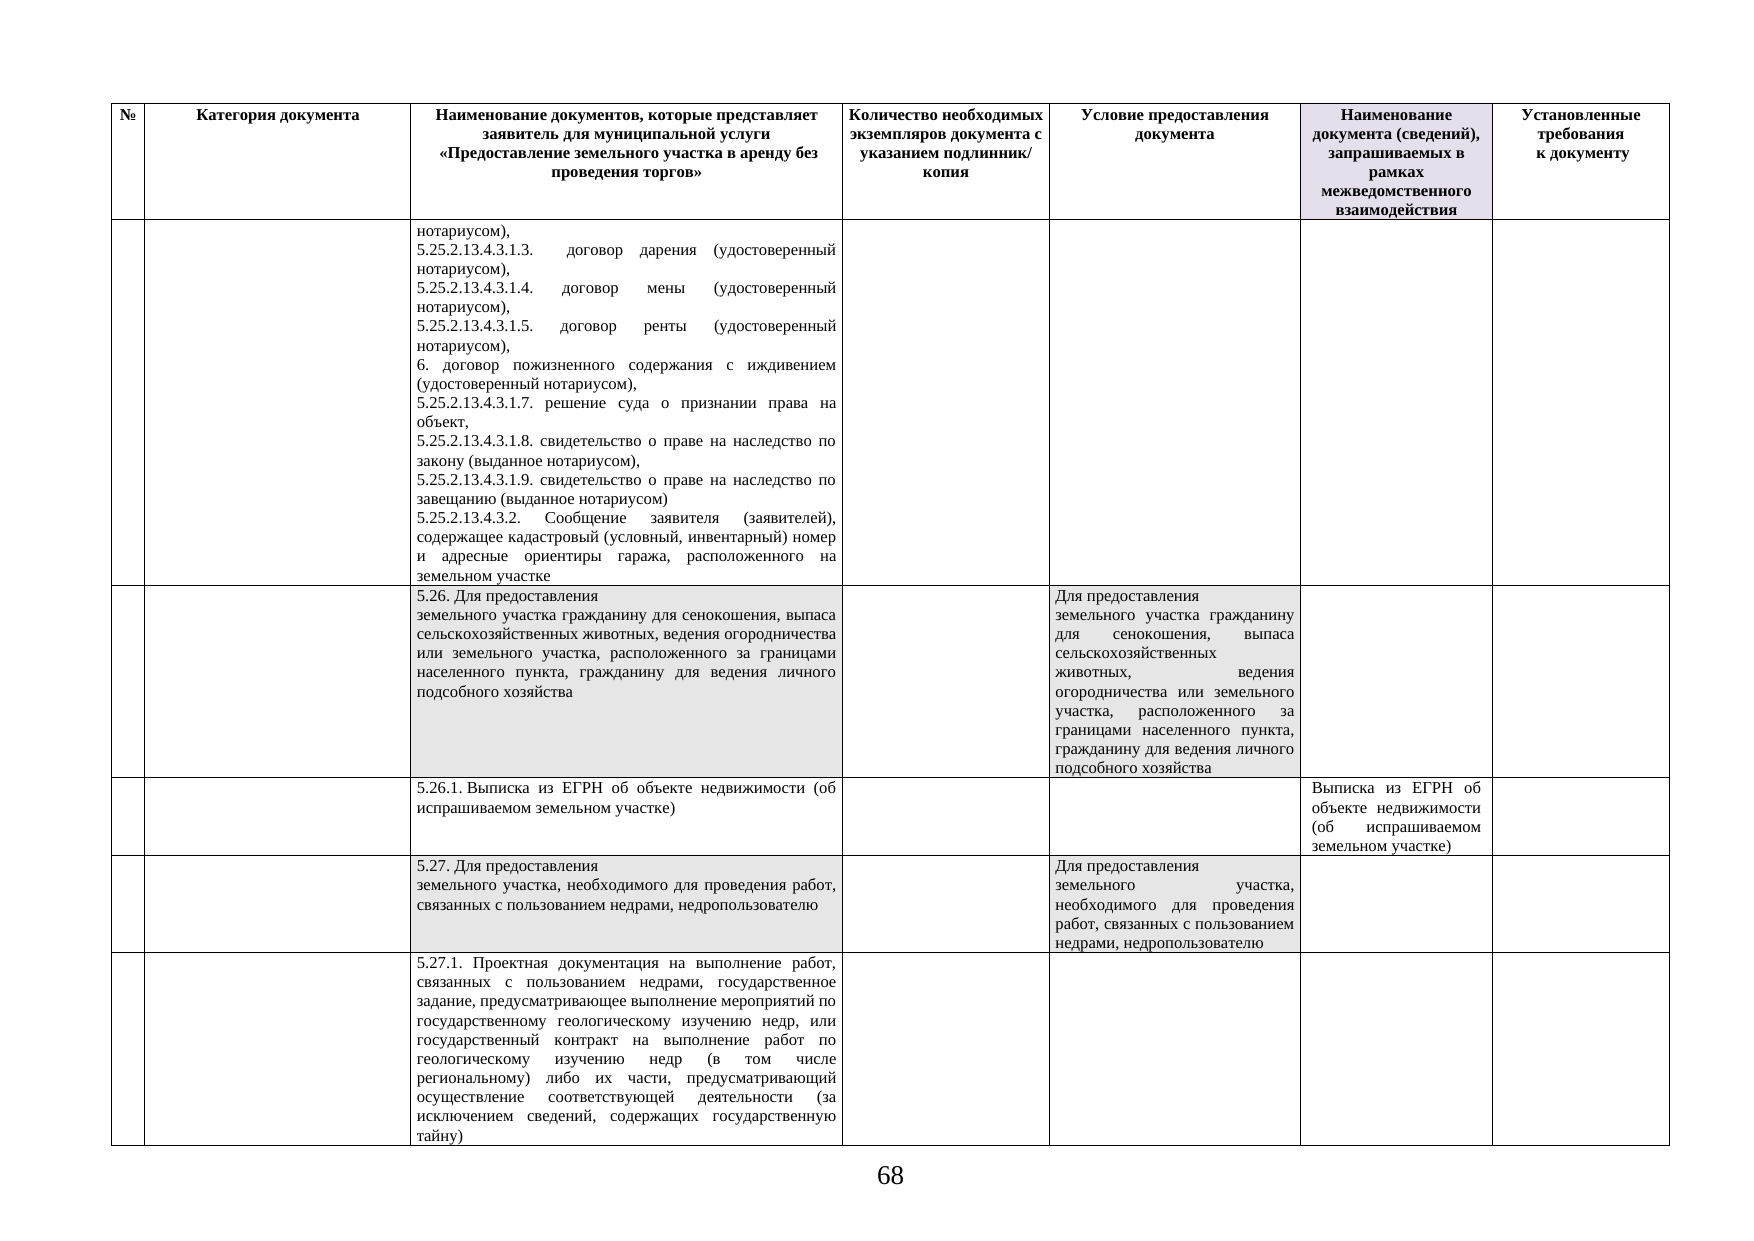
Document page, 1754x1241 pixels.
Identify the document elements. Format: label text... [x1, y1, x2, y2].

table_cell [1493, 220, 1669, 584]
table_cell [112, 778, 144, 855]
table_cell [1301, 953, 1492, 1144]
table_cell [843, 778, 1049, 855]
table_cell 5.27. Для предоставления земельного участка, необходимого для проведения работ, связанных с пользованием недрами, недропользователю [411, 856, 842, 952]
table_header Количество необходимых экземпляров документа с указанием подлинник/ копия [843, 104, 1049, 219]
table_cell [1050, 953, 1300, 1144]
table_header Установленные требования к документу [1493, 104, 1669, 219]
table_cell [1493, 778, 1669, 855]
table_cell [145, 586, 410, 777]
table_cell [145, 856, 410, 952]
table_cell [843, 856, 1049, 952]
table_cell 5.27.1. Проектная документация на выполнение работ, связанных с пользованием недрами, государственное задание, предусматривающее выполнение мероприятий по государственному геологическому изучению недр, или государственный контракт на выполнение работ по геологическому изучению недр (в том числе региональному) либо их части, предусматривающий осуществление соответствующей деятельности (за исключением сведений, содержащих государственную тайну) [411, 953, 842, 1144]
table_cell 5.26. Для предоставления земельного участка гражданину для сенокошения, выпаса сельскохозяйственных животных, ведения огородничества или земельного участка, расположенного за границами населенного пункта, гражданину для ведения личного подсобного хозяйства [411, 586, 842, 777]
table_header Категория документа [145, 104, 410, 219]
table_cell [145, 778, 410, 855]
table_cell [112, 586, 144, 777]
table_header Наименование документа (сведений), запрашиваемых в рамках межведомственного взаимодействия [1301, 104, 1492, 219]
table_cell [843, 586, 1049, 777]
table_cell [145, 953, 410, 1144]
table_cell [1050, 778, 1300, 855]
table_cell Для предоставления земельного участка, необходимого для проведения работ, связанных с пользованием недрами, недропользователю [1050, 856, 1300, 952]
table_cell [843, 953, 1049, 1144]
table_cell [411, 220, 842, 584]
table_header Условие предоставления документа [1050, 104, 1300, 219]
table_cell Для предоставления земельного участка гражданину для сенокошения, выпаса сельскохозяйственных животных, ведения огородничества или земельного участка, расположенного за границами населенного пункта, гражданину для ведения личного подсобного хозяйства [1050, 586, 1300, 777]
table_cell [112, 953, 144, 1144]
table_header Наименование документов, которые представляет заявитель для муниципальной услуги «Предоставление земельного участка в аренду без проведения торгов» [411, 104, 842, 219]
table_cell [1050, 220, 1300, 584]
table_cell 5.26.1. Выписка из ЕГРН об объекте недвижимости (об испрашиваемом земельном участке) [411, 778, 842, 855]
table_cell Выписка из ЕГРН об объекте недвижимости (об испрашиваемом земельном участке) [1301, 778, 1492, 855]
table_cell [843, 220, 1049, 584]
table_cell [1301, 586, 1492, 777]
table_cell [1301, 856, 1492, 952]
table_cell [112, 220, 144, 584]
table_cell [1493, 953, 1669, 1144]
table_cell [1493, 856, 1669, 952]
table_cell [145, 220, 410, 584]
table_cell [1493, 586, 1669, 777]
table_cell [112, 856, 144, 952]
table_header № [112, 104, 144, 219]
table_cell [1301, 220, 1492, 584]
